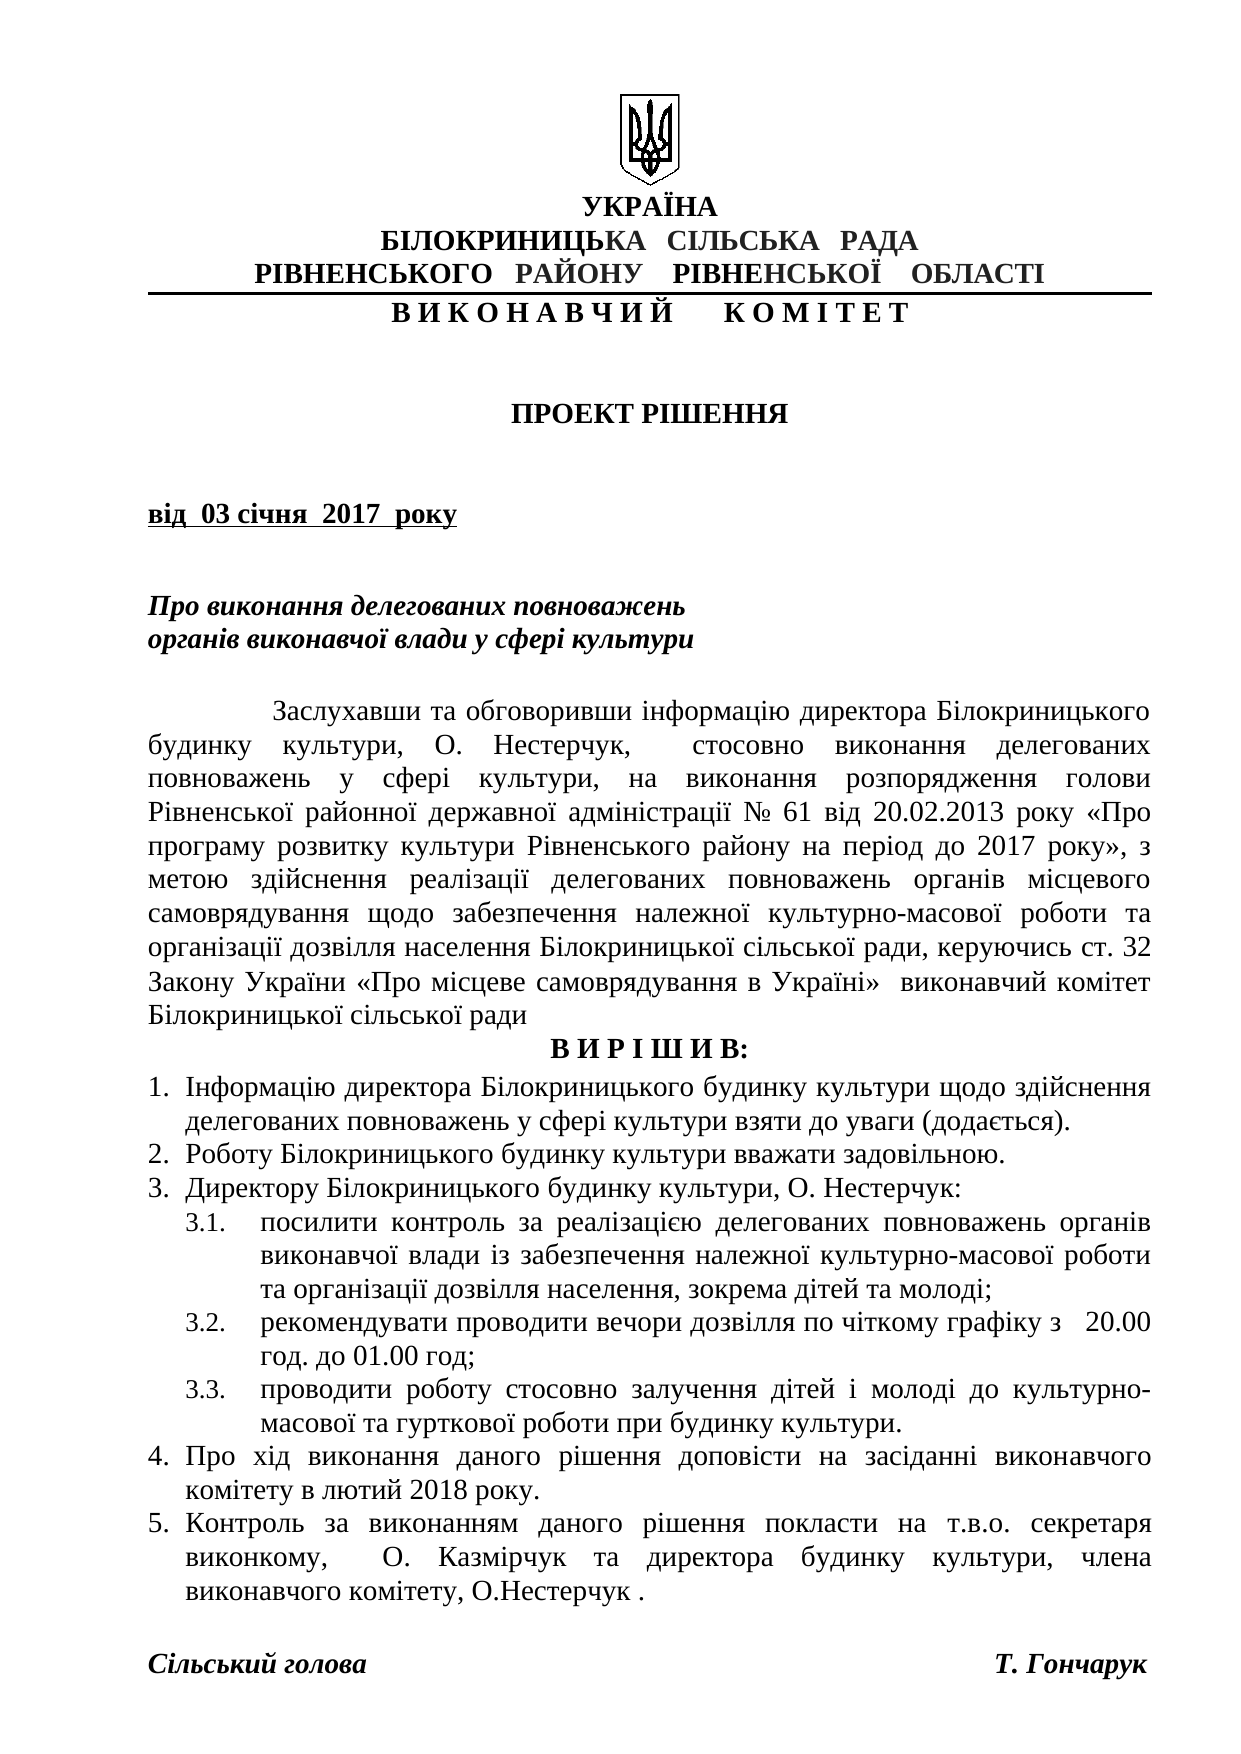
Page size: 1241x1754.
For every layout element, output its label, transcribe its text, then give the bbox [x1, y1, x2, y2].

list Інформацію директора Білокриницького будинку культури щодо здійснення делегованих повноважень у сфері культури взяти до уваги (додається). [148, 1069, 1152, 1137]
list проводити роботу стосовно залучення дітей і молоді до культурно-масової та гурткової роботи при будинку культури. [185, 1371, 1152, 1438]
text Білокриницька сільська рада [148, 223, 1152, 257]
text ПРОЕКТ РІШЕННЯ [148, 396, 1152, 429]
list Контроль за виконанням даного рішення покласти на т.в.о. секретаря виконкому, О. Казмірчук та директора будинку культури, члена виконавчого комітету, О.Нестерчук . [148, 1506, 1152, 1606]
text Сільський голова Т. Гончарук [148, 1646, 1152, 1680]
text В И Р І Ш И В: [148, 1031, 1152, 1064]
text Заслухавши та обговоривши інформацію директора Білокриницького будинку культури, О. Нестерчук, стосовно виконання делегованих повноважень у сфері культури, на виконання розпорядження голови Рівненської районної державної адміністрації № 61 від 20.02.2013 року «Про програму розвитку культури Рівненського району на період до 2017 року», з метою здійснення реалізації делегованих повноважень органів місцевого самоврядування щодо забезпечення належної культурно-масової роботи та організації дозвілля населення Білокриницької сільської ради, керуючись ст. 32 Закону України «Про місцеве самоврядування в Україні» виконавчий комітет Білокриницької сільської ради [148, 693, 1152, 1031]
text Про виконання делегованих повноважень [148, 588, 1152, 621]
text від 03 січня 2017 року [148, 497, 1152, 530]
text органів виконавчої влади у сфері культури [148, 621, 1152, 655]
list рекомендувати проводити вечори дозвілля по чіткому графіку з 20.00 год. до 01.00 год; [185, 1304, 1152, 1371]
list Директору Білокриницького будинку культури, О. Нестерчук: [148, 1170, 1152, 1204]
list Роботу Білокриницького будинку культури вважати задовільною. [148, 1137, 1152, 1170]
list Про хід виконання даного рішення доповісти на засіданні виконавчого комітету в лютий 2018 року. [148, 1438, 1152, 1506]
list посилити контроль за реалізацією делегованих повноважень органів виконавчої влади із забезпечення належної культурно-масової роботи та організації дозвілля населення, зокрема дітей та молоді; [185, 1204, 1152, 1304]
text В И К О Н А В Ч И Й К О М І Т Е Т [148, 295, 1152, 329]
text Рівненського району Рівненської області [148, 257, 1152, 292]
text УКРАЇНА [148, 189, 1152, 223]
